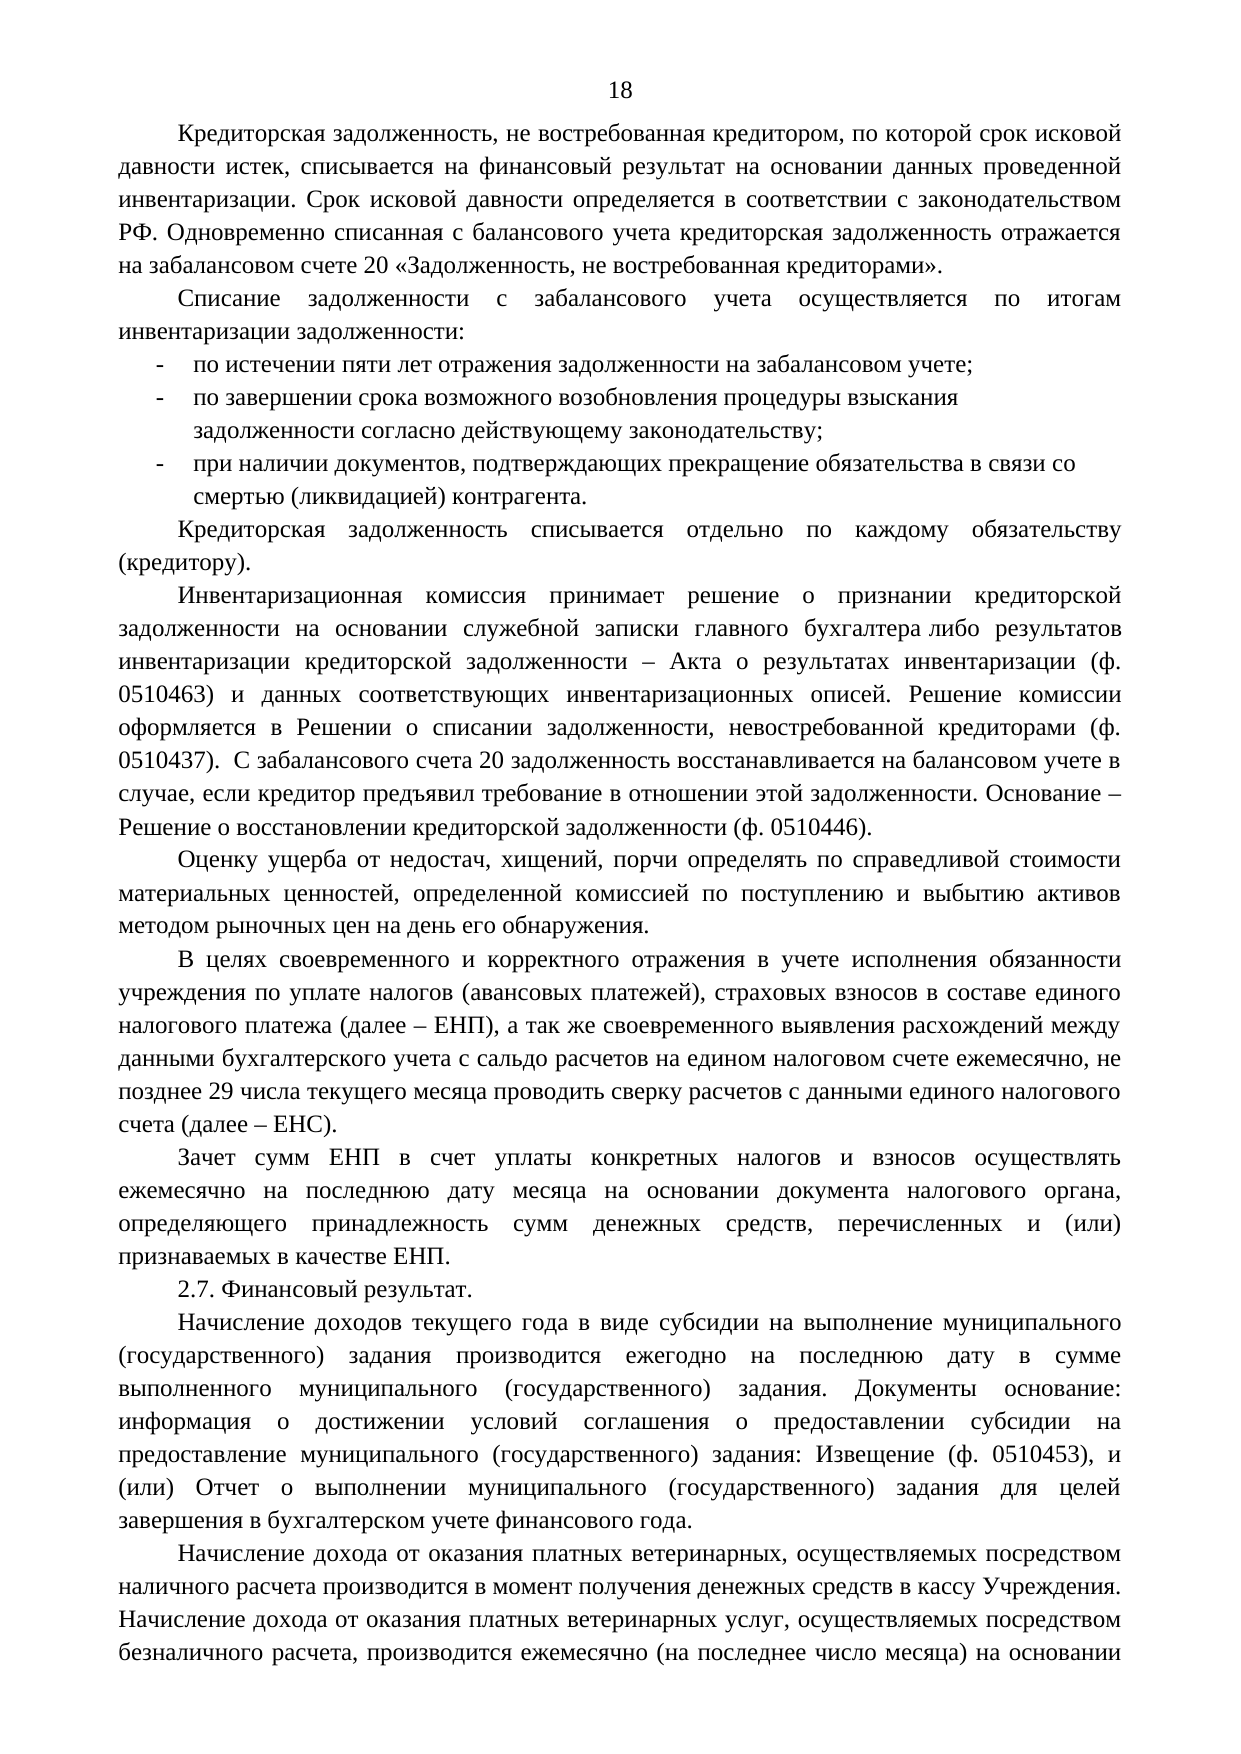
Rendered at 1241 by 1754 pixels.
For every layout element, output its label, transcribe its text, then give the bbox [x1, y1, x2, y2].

list по истечении пяти лет отражения задолженности на забалансовом учете; [156, 349, 1122, 378]
text Списание задолженности с забалансового учета осуществляется по итогам инвентаризации задолженности: [118, 283, 1122, 345]
text Начисление доходов текущего года в виде субсидии на выполнение муниципального (государственного) задания производится ежегодно на последнюю дату в сумме выполненного муниципального (государственного) задания. Документы основание: информация о достижении условий соглашения о предоставлении субсидии на предоставление муниципального (государственного) задания: Извещение (ф. 0510453), и (или) Отчет о выполнении муниципального (государственного) задания для целей завершения в бухгалтерском учете финансового года. [118, 1307, 1122, 1534]
text Кредиторская задолженность, не востребованная кредитором, по которой срок исковой давности истек, списывается на финансовый результат на основании данных проведенной инвентаризации. Срок исковой давности определяется в соответствии с законодательством РФ. Одновременно списанная с балансового учета кредиторская задолженность отражается на забалансовом счете 20 «Задолженность, не востребованная кредиторами». [118, 118, 1122, 279]
list Зачет сумм ЕНП в счет уплаты конкретных налогов и взносов осуществлять ежемесячно на последнюю дату месяца на основании документа налогового органа, определяющего принадлежность сумм денежных средств, перечисленных и (или) признаваемых в качестве ЕНП. [118, 1142, 1122, 1269]
text Оценку ущерба от недостач, хищений, порчи определять по справедливой стоимости материальных ценностей, определенной комиссией по поступлению и выбытию активов методом рыночных цен на день его обнаружения. [118, 844, 1122, 939]
list при наличии документов, подтверждающих прекращение обязательства в связи со смертью (ликвидацией) контрагента. [156, 448, 1122, 510]
text Инвентаризационная комиссия принимает решение о признании кредиторской задолженности на основании служебной записки главного бухгалтера либо результатов инвентаризации кредиторской задолженности – Акта о результатах инвентаризации (ф. 0510463) и данных соответствующих инвентаризационных описей. Решение комиссии оформляется в Решении о списании задолженности, невостребованной кредиторами (ф. 0510437). С забалансового счета 20 задолженность восстанавливается на балансовом учете в случае, если кредитор предъявил требование в отношении этой задолженности. Основание – Решение о восстановлении кредиторской задолженности (ф. 0510446). [118, 580, 1122, 840]
text 2.7. Финансовый результат. [118, 1274, 1122, 1303]
list по завершении срока возможного возобновления процедуры взыскания задолженности согласно действующему законодательству; [156, 382, 1122, 444]
text Кредиторская задолженность списывается отдельно по каждому обязательству (кредитору). [118, 514, 1122, 576]
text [118, 1538, 1122, 1666]
text В целях своевременного и корректного отражения в учете исполнения обязанности учреждения по уплате налогов (авансовых платежей), страховых взносов в составе единого налогового платежа (далее – ЕНП), а так же своевременного выявления расхождений между данными бухгалтерского учета с сальдо расчетов на едином налоговом счете ежемесячно, не позднее 29 числа текущего месяца проводить сверку расчетов с данными единого налогового счета (далее – ЕНС). [118, 944, 1122, 1137]
